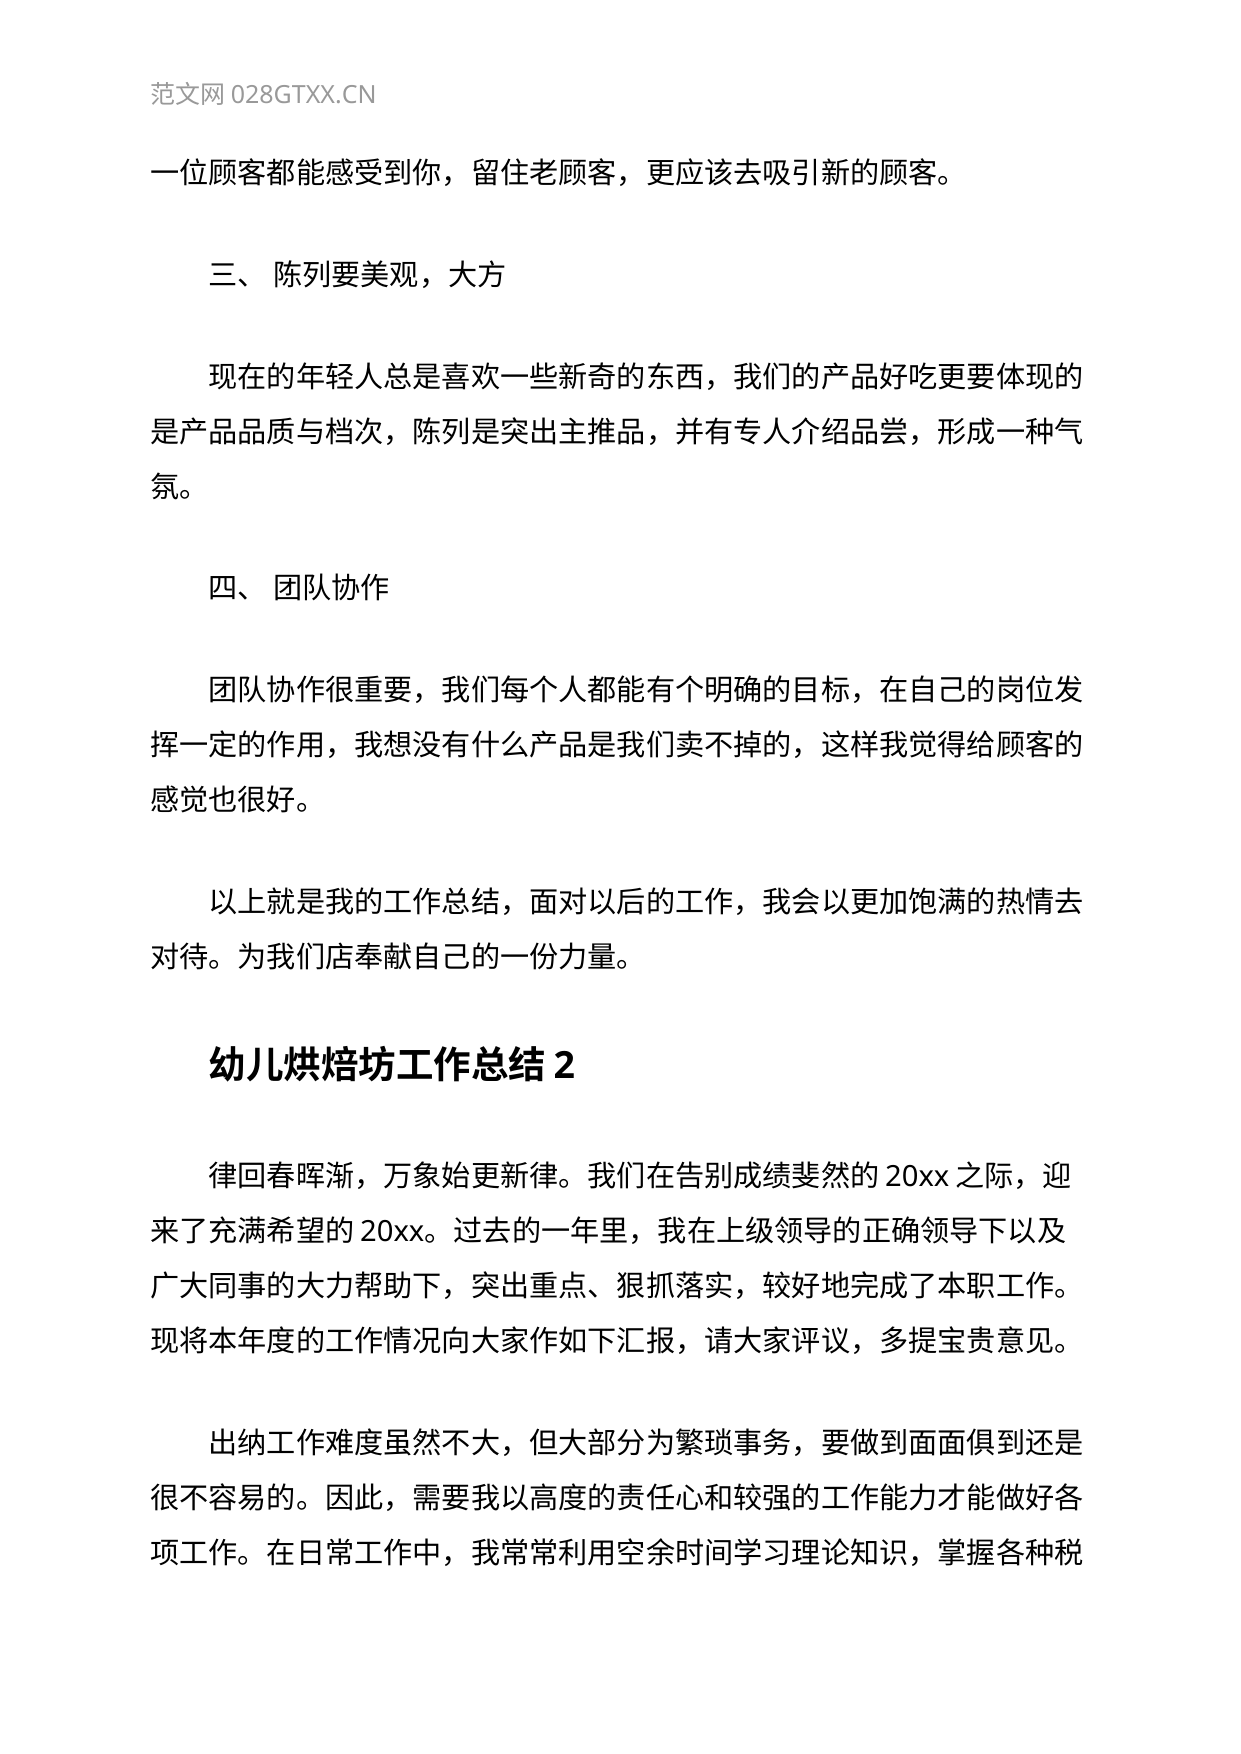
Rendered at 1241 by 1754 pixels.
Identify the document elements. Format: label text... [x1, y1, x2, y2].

text 三、 陈列要美观，大方 [150, 252, 1090, 294]
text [150, 150, 1090, 192]
text 幼儿烘焙坊工作总结2 [150, 1035, 1090, 1089]
text 团队协作很重要，我们每个人都能有个明确的目标，在自己的岗位发挥一定的作用，我想没有什么产品是我们卖不掉的，这样我觉得给顾客的感觉也很好。 [150, 667, 1090, 819]
text 四、 团队协作 [150, 565, 1090, 607]
text 律回春晖渐，万象始更新律。我们在告别成绩斐然的20xx之际，迎来了充满希望的20xx。过去的一年里，我在上级领导的正确领导下以及广大同事的大力帮助下，突出重点、狠抓落实，较好地完成了本职工作。现将本年度的工作情况向大家作如下汇报，请大家评议，多提宝贵意见。 [150, 1153, 1090, 1360]
text 以上就是我的工作总结，面对以后的工作，我会以更加饱满的热情去对待。为我们店奉献自己的一份力量。 [150, 878, 1090, 976]
text 现在的年轻人总是喜欢一些新奇的东西，我们的产品好吃更要体现的是产品品质与档次，陈列是突出主推品，并有专人介绍品尝，形成一种气氛。 [150, 353, 1090, 506]
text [150, 1419, 1090, 1571]
